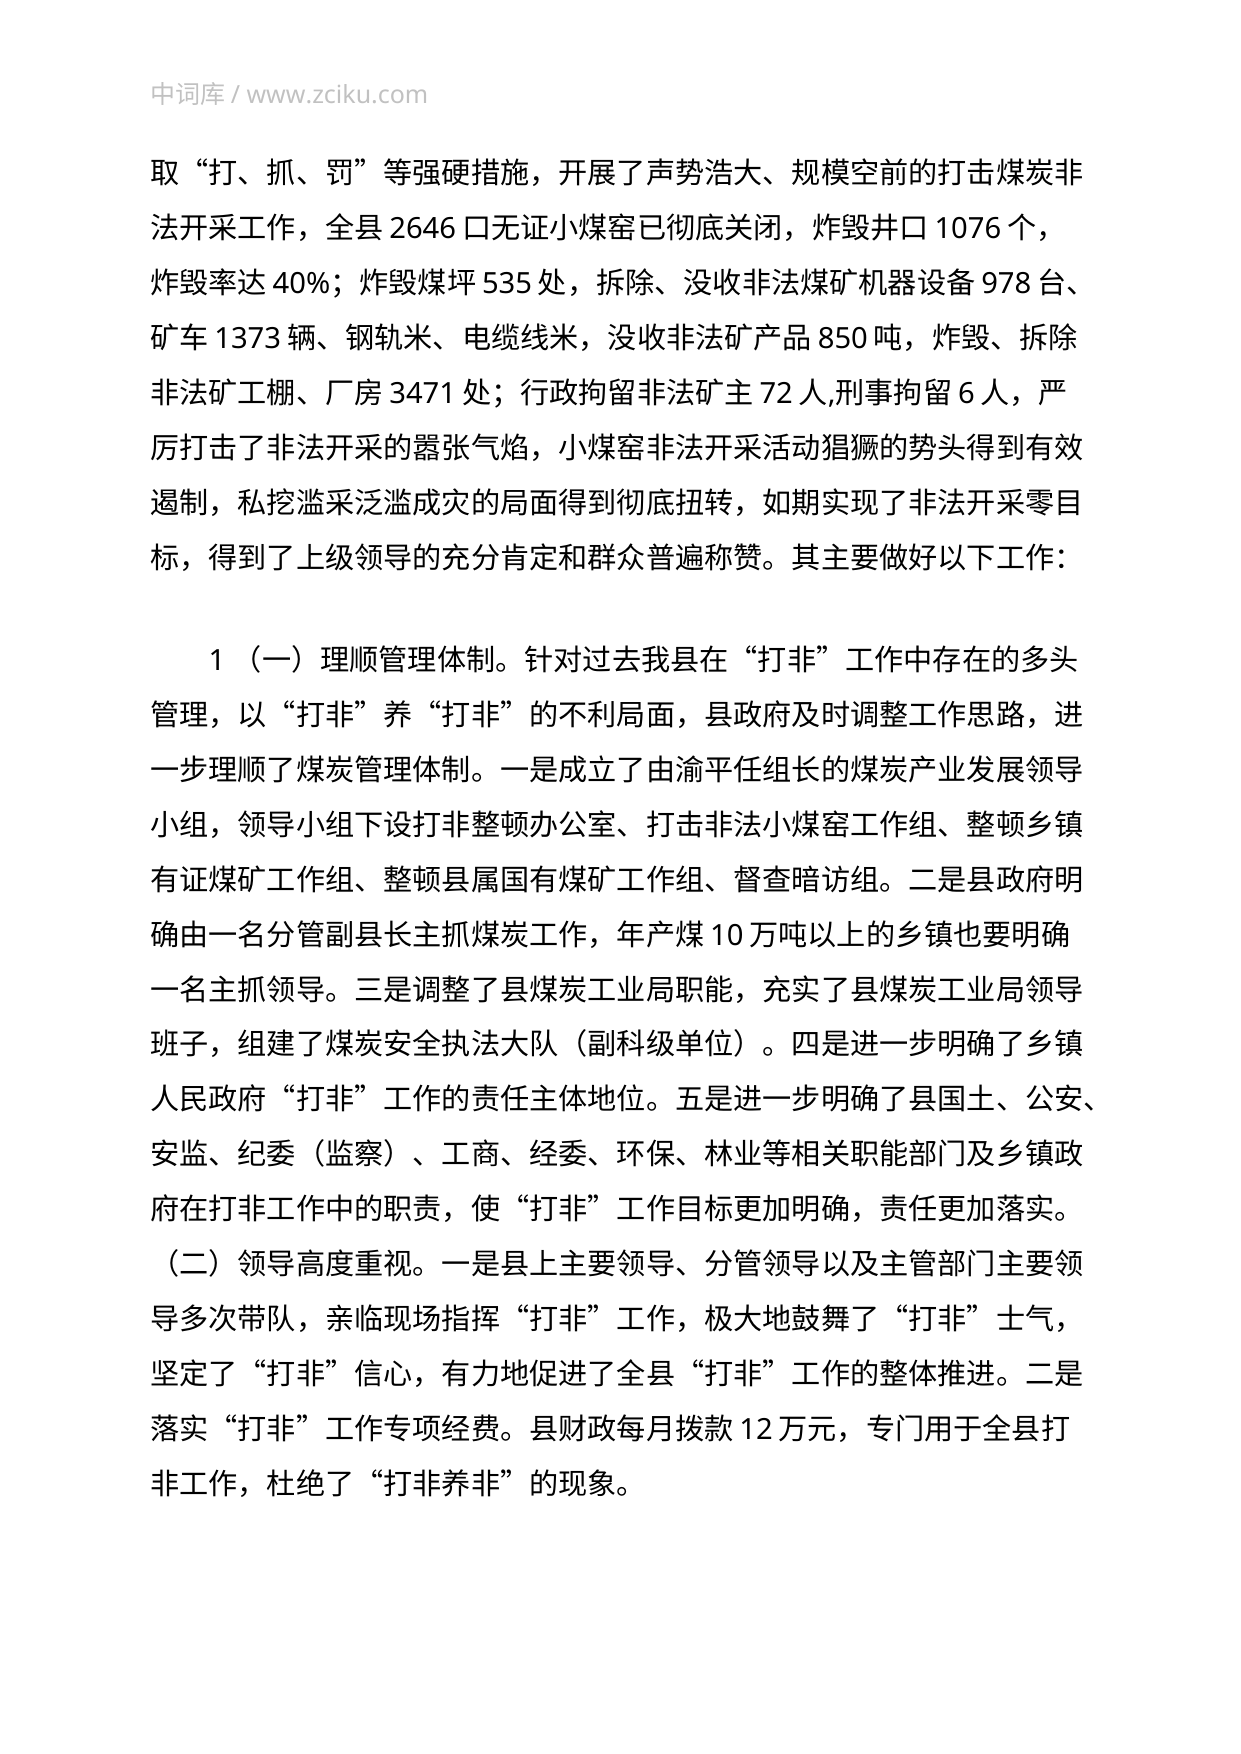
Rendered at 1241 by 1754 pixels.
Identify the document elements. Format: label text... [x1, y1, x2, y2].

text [150, 150, 1090, 577]
text 1 （一）理顺管理体制。针对过去我县在“打非”工作中存在的多头管理，以“打非”养“打非”的不利局面，县政府及时调整工作思路，进一步理顺了煤炭管理体制。一是成立了由渝平任组长的煤炭产业发展领导小组，领导小组下设打非整顿办公室、打击非法小煤窑工作组、整顿乡镇有证煤矿工作组、整顿县属国有煤矿工作组、督查暗访组。二是县政府明确由一名分管副县长主抓煤炭工作，年产煤10万吨以上的乡镇也要明确一名主抓领导。三是调整了县煤炭工业局职能，充实了县煤炭工业局领导班子，组建了煤炭安全执法大队（副科级单位）。四是进一步明确了乡镇人民政府“打非”工作的责任主体地位。五是进一步明确了县国土、公安、安监、纪委（监察）、工商、经委、环保、林业等相关职能部门及乡镇政府在打非工作中的职责，使“打非”工作目标更加明确，责任更加落实。 （二）领导高度重视。一是县上主要领导、分管领导以及主管部门主要领导多次带队，亲临现场指挥“打非”工作，极大地鼓舞了“打非”士气，坚定了“打非”信心，有力地促进了全县“打非”工作的整体推进。二是落实“打非”工作专项经费。县财政每月拨款12万元，专门用于全县打非工作，杜绝了“打非养非”的现象。 [150, 636, 1090, 1502]
